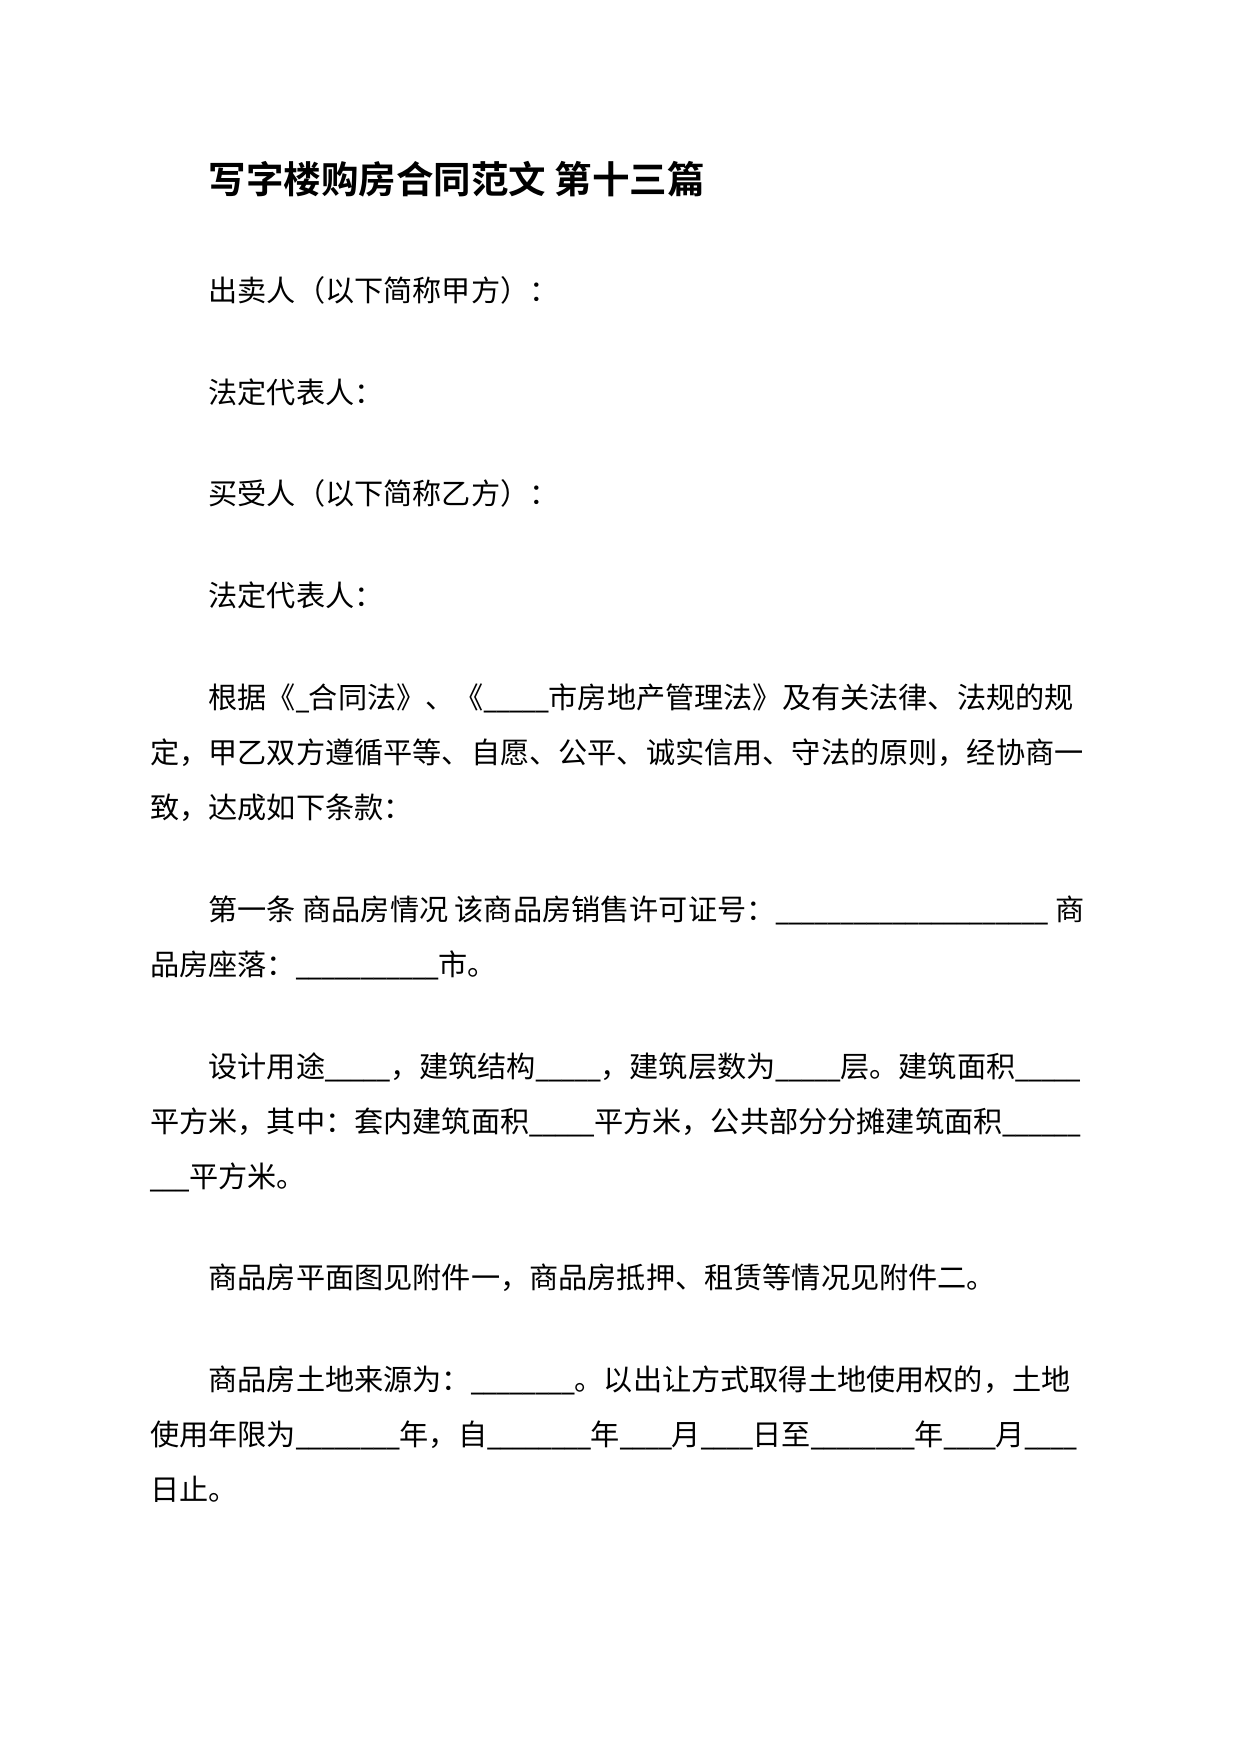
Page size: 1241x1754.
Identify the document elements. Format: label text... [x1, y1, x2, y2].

text 商品房土地来源为：________。以出让方式取得土地使用权的，土地使用年限为________年，自________年____月____日至________年____月____日止。 [150, 1357, 1090, 1509]
text 法定代表人： [150, 573, 1090, 615]
text 设计用途_____，建筑结构_____，建筑层数为_____层。建筑面积_____平方米，其中：套内建筑面积_____平方米，公共部分分摊建筑面积_________平方米。 [150, 1043, 1090, 1196]
text 第一条 商品房情况 该商品房销售许可证号：_____________________ 商品房座落：___________市。 [150, 886, 1090, 983]
text 写字楼购房合同范文 第十三篇 [150, 150, 1090, 204]
text 出卖人（以下简称甲方）： [150, 267, 1090, 310]
text 根据《_合同法》、《_____市房地产管理法》及有关法律、法规的规定，甲乙双方遵循平等、自愿、公平、诚实信用、守法的原则，经协商一致，达成如下条款： [150, 674, 1090, 827]
text 法定代表人： [150, 369, 1090, 411]
text 商品房平面图见附件一，商品房抵押、租赁等情况见附件二。 [150, 1255, 1090, 1297]
text 买受人（以下简称乙方）： [150, 471, 1090, 513]
